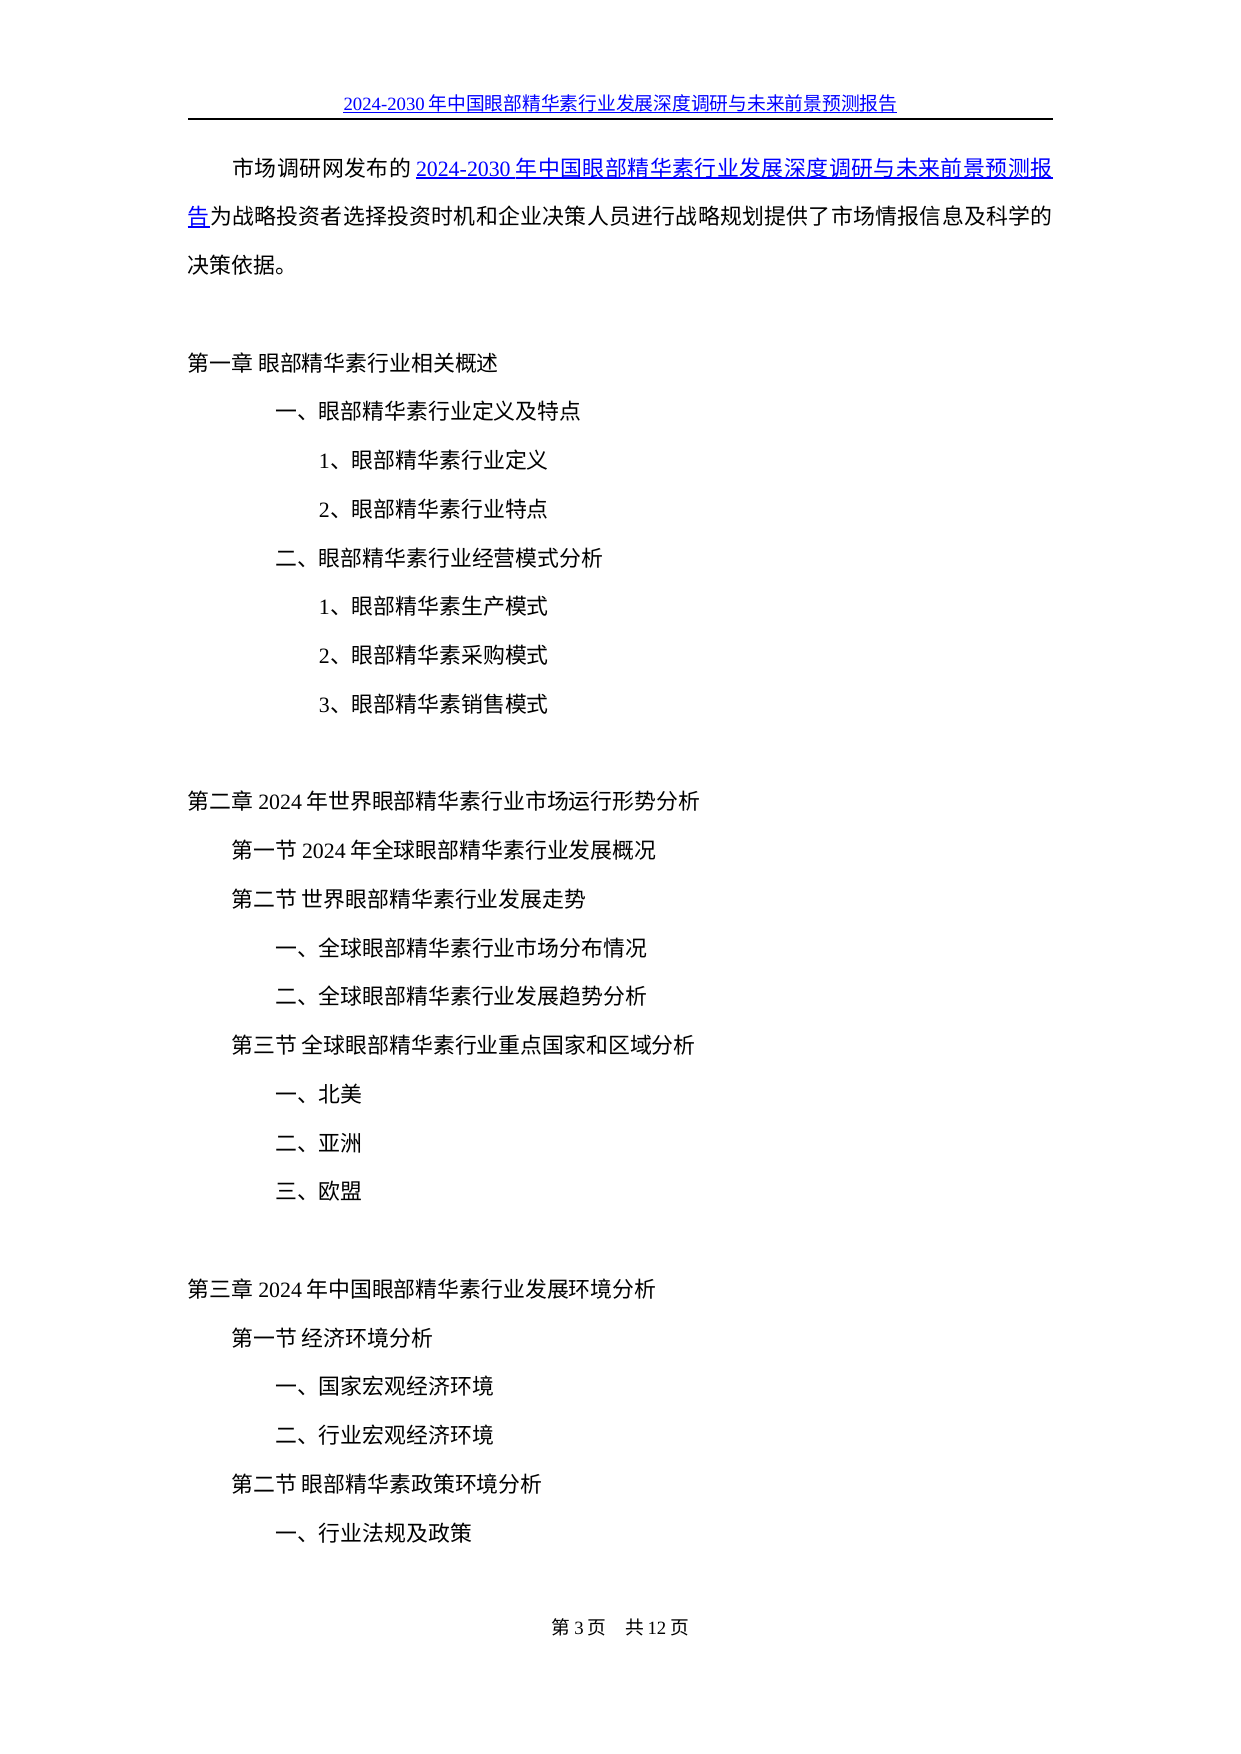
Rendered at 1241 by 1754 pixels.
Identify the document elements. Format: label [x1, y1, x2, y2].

text [187, 150, 1053, 1548]
